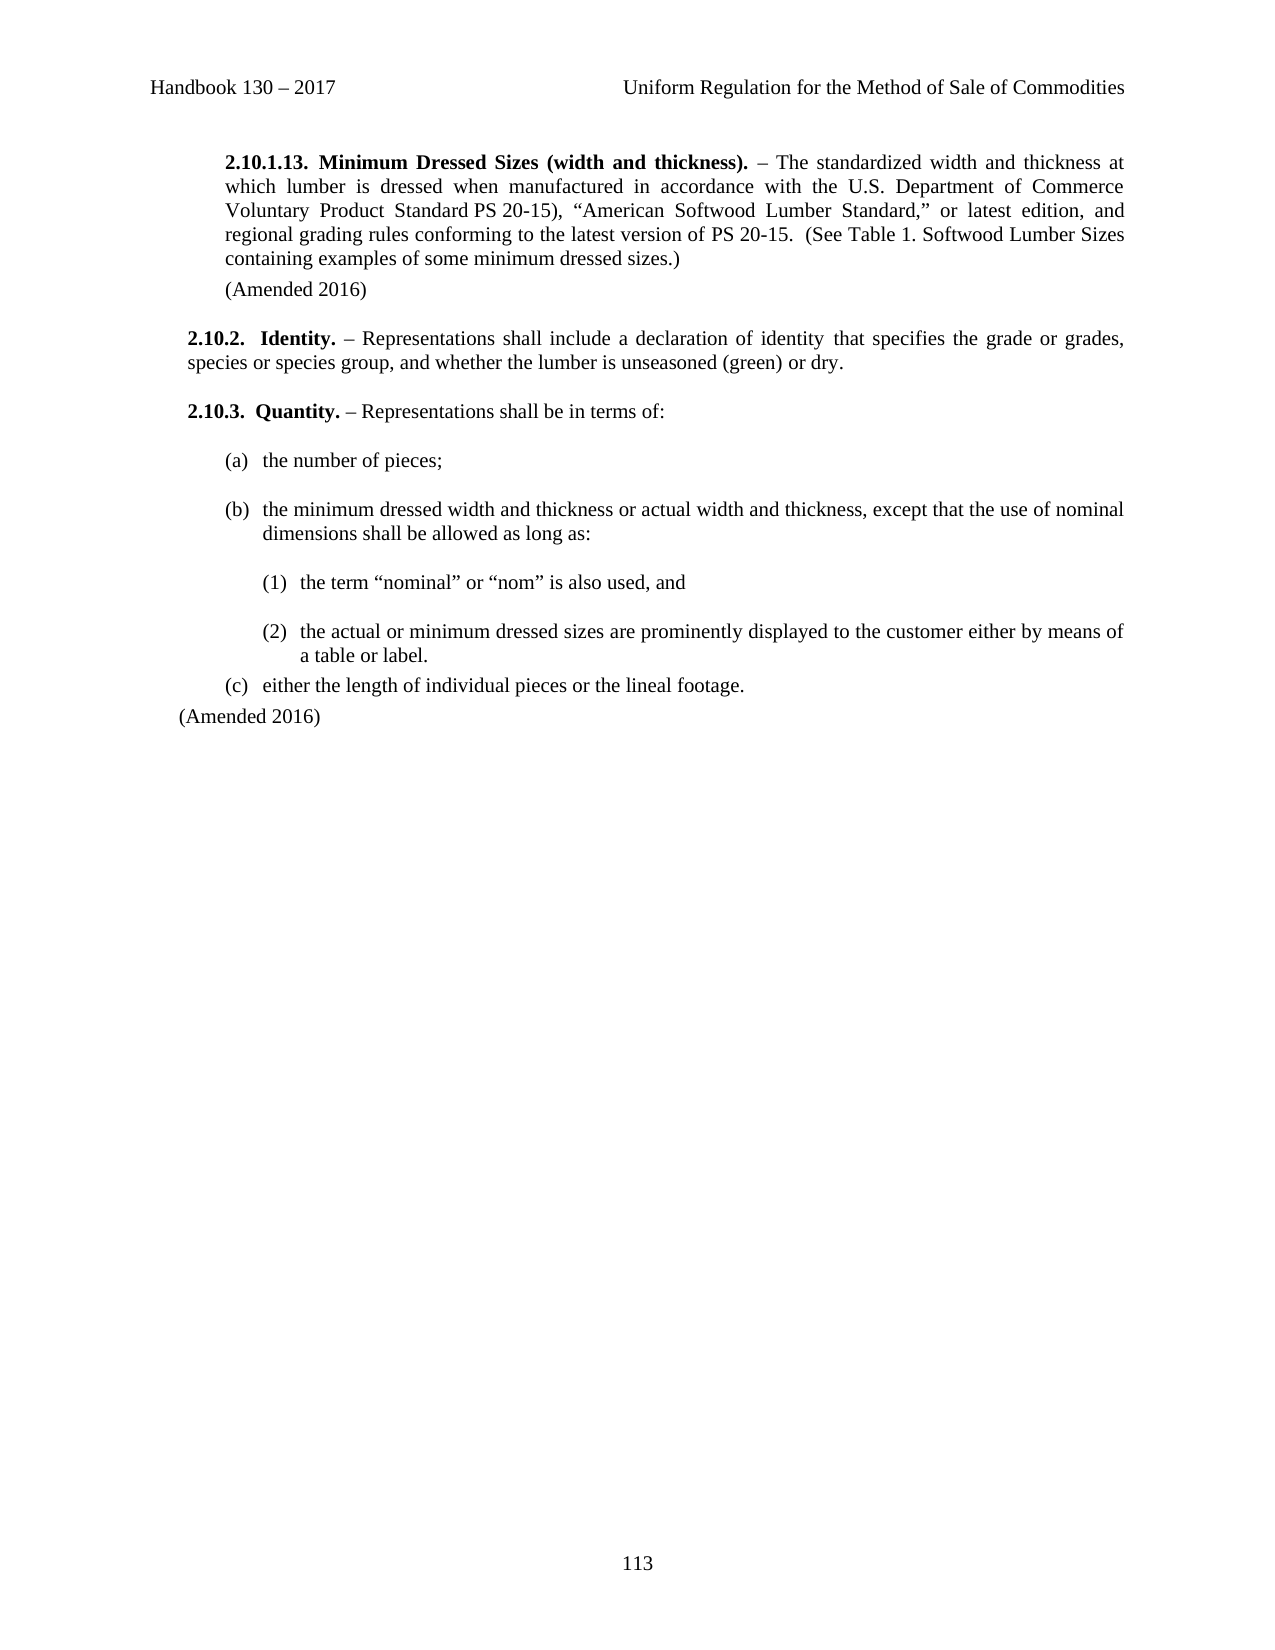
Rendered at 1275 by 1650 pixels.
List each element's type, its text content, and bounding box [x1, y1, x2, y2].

text 2.10.2. Identity. – Representations shall include a declaration of identity that specifies the grade or grades, species or species group, and whether the lumber is unseasoned (green) or dry. [187, 326, 1125, 374]
text (c) either the length of individual pieces or the lineal footage. [225, 673, 1125, 697]
text (Amended 2016) [178, 704, 1125, 728]
text (2) the actual or minimum dressed sizes are prominently displayed to the customer either by means of a table or label. [262, 619, 1125, 667]
text (Amended 2016) [225, 277, 1125, 301]
text (a) the number of pieces; [225, 448, 1125, 472]
text (1) the term “nominal” or “nom” is also used, and [262, 570, 1125, 594]
text (b) the minimum dressed width and thickness or actual width and thickness, except that the use of nominal dimensions shall be allowed as long as: [225, 497, 1125, 545]
text 2.10.1.13. Minimum Dressed Sizes (width and thickness). – The standardized width and thickness at which lumber is dressed when manufactured in accordance with the U.S. Department of Commerce Voluntary Product Standard PS 20-15), “American Softwood Lumber Standard,” or latest edition, and regional grading rules conforming to the latest version of PS 20-15. (See Table 1. Softwood Lumber Sizes containing examples of some minimum dressed sizes.) [225, 150, 1125, 270]
text 2.10.3. Quantity. – Representations shall be in terms of: [187, 399, 1125, 423]
